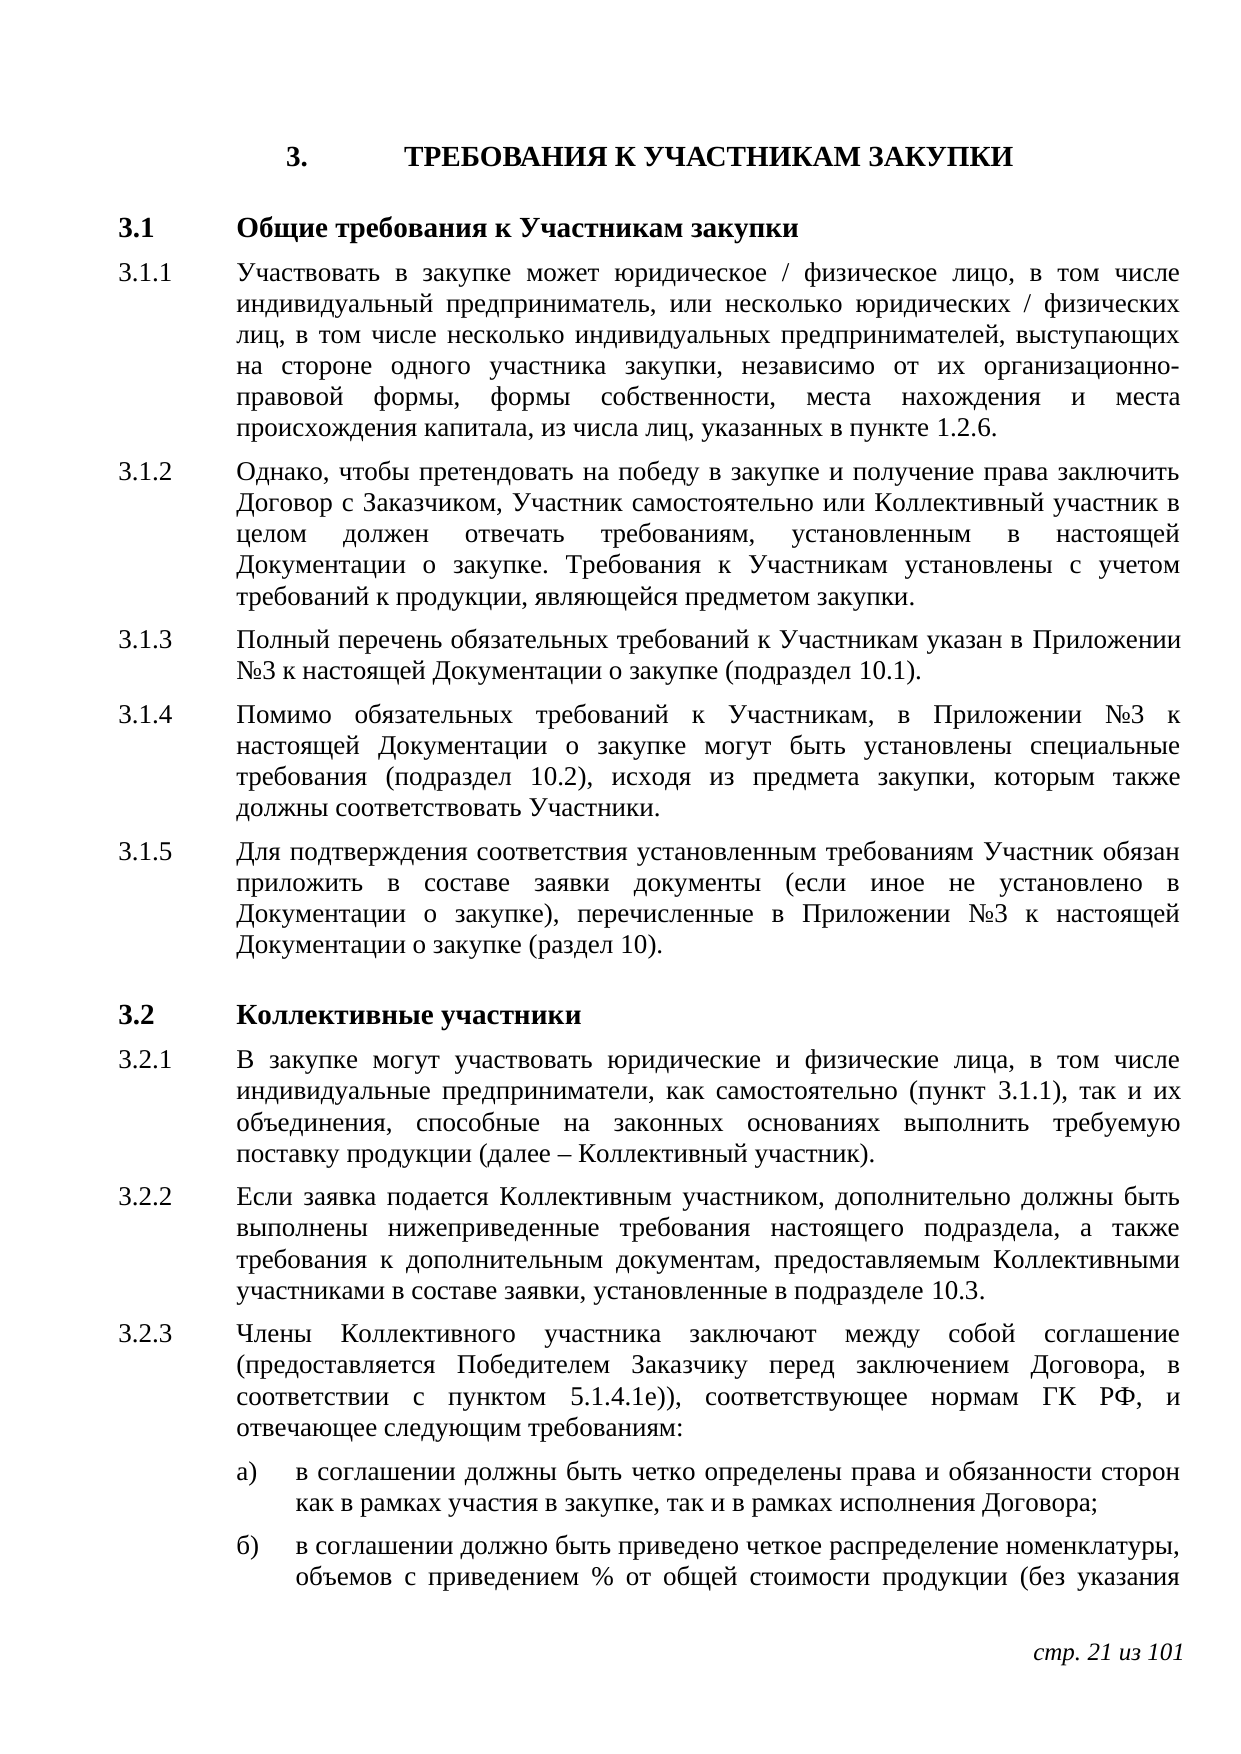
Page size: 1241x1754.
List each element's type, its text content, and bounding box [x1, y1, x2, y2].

text Помимо обязательных требований к Участникам, в Приложении №3 к настоящей Документации о закупке могут быть установлены специальные требования (подраздел 10.2), исходя из предмета закупки, которым также должны соответствовать Участники. [118, 698, 1181, 823]
text Полный перечень обязательных требований к Участникам указан в Приложении №3 к настоящей Документации о закупке (подраздел 10.1). [118, 623, 1181, 686]
text Если заявка подается Коллективным участником, дополнительно должны быть выполнены нижеприведенные требования настоящего подраздела, а также требования к дополнительным документам, предоставляемым Коллективными участниками в составе заявки, установленные в подразделе 10.3. [118, 1180, 1181, 1305]
text Для подтверждения соответствия установленным требованиям Участник обязан приложить в составе заявки документы (если иное не установлено в Документации о закупке), перечисленные в Приложении №3 к настоящей Документации о закупке (раздел 10). [118, 835, 1181, 960]
subtitle Коллективные участники [118, 997, 1181, 1031]
text В закупке могут участвовать юридические и физические лица, в том числе индивидуальные предприниматели, как самостоятельно (пункт 3.1.1), так и их объединения, способные на законных основаниях выполнить требуемую поставку продукции (далее – Коллективный участник). [118, 1043, 1181, 1168]
subtitle ТРЕБОВАНИЯ К УЧАСТНИКАМ ЗАКУПКИ [118, 139, 1181, 172]
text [236, 1529, 1181, 1592]
text Однако, чтобы претендовать на победу в закупке и получение права заключить Договор с Заказчиком, Участник самостоятельно или Коллективный участник в целом должен отвечать требованиям, установленным в настоящей Документации о закупке. Требования к Участникам установлены с учетом требований к продукции, являющейся предметом закупки. [118, 455, 1181, 611]
subtitle Общие требования к Участникам закупки [118, 210, 1181, 243]
text в соглашении должны быть четко определены права и обязанности сторон как в рамках участия в закупке, так и в рамках исполнения Договора; [236, 1454, 1181, 1517]
text Участвовать в закупке может юридическое / физическое лицо, в том числе индивидуальный предприниматель, или несколько юридических / физических лиц, в том числе несколько индивидуальных предпринимателей, выступающих на стороне одного участника закупки, независимо от их организационно-правовой формы, формы собственности, места нахождения и места происхождения капитала, из числа лиц, указанных в пункте 1.2.6. [118, 256, 1181, 443]
text Члены Коллективного участника заключают между собой соглашение (предоставляется Победителем Заказчику перед заключением Договора, в соответствии с пунктом 5.1.4е)), соответствующее нормам ГК РФ, и отвечающее следующим требованиям: [118, 1317, 1181, 1442]
